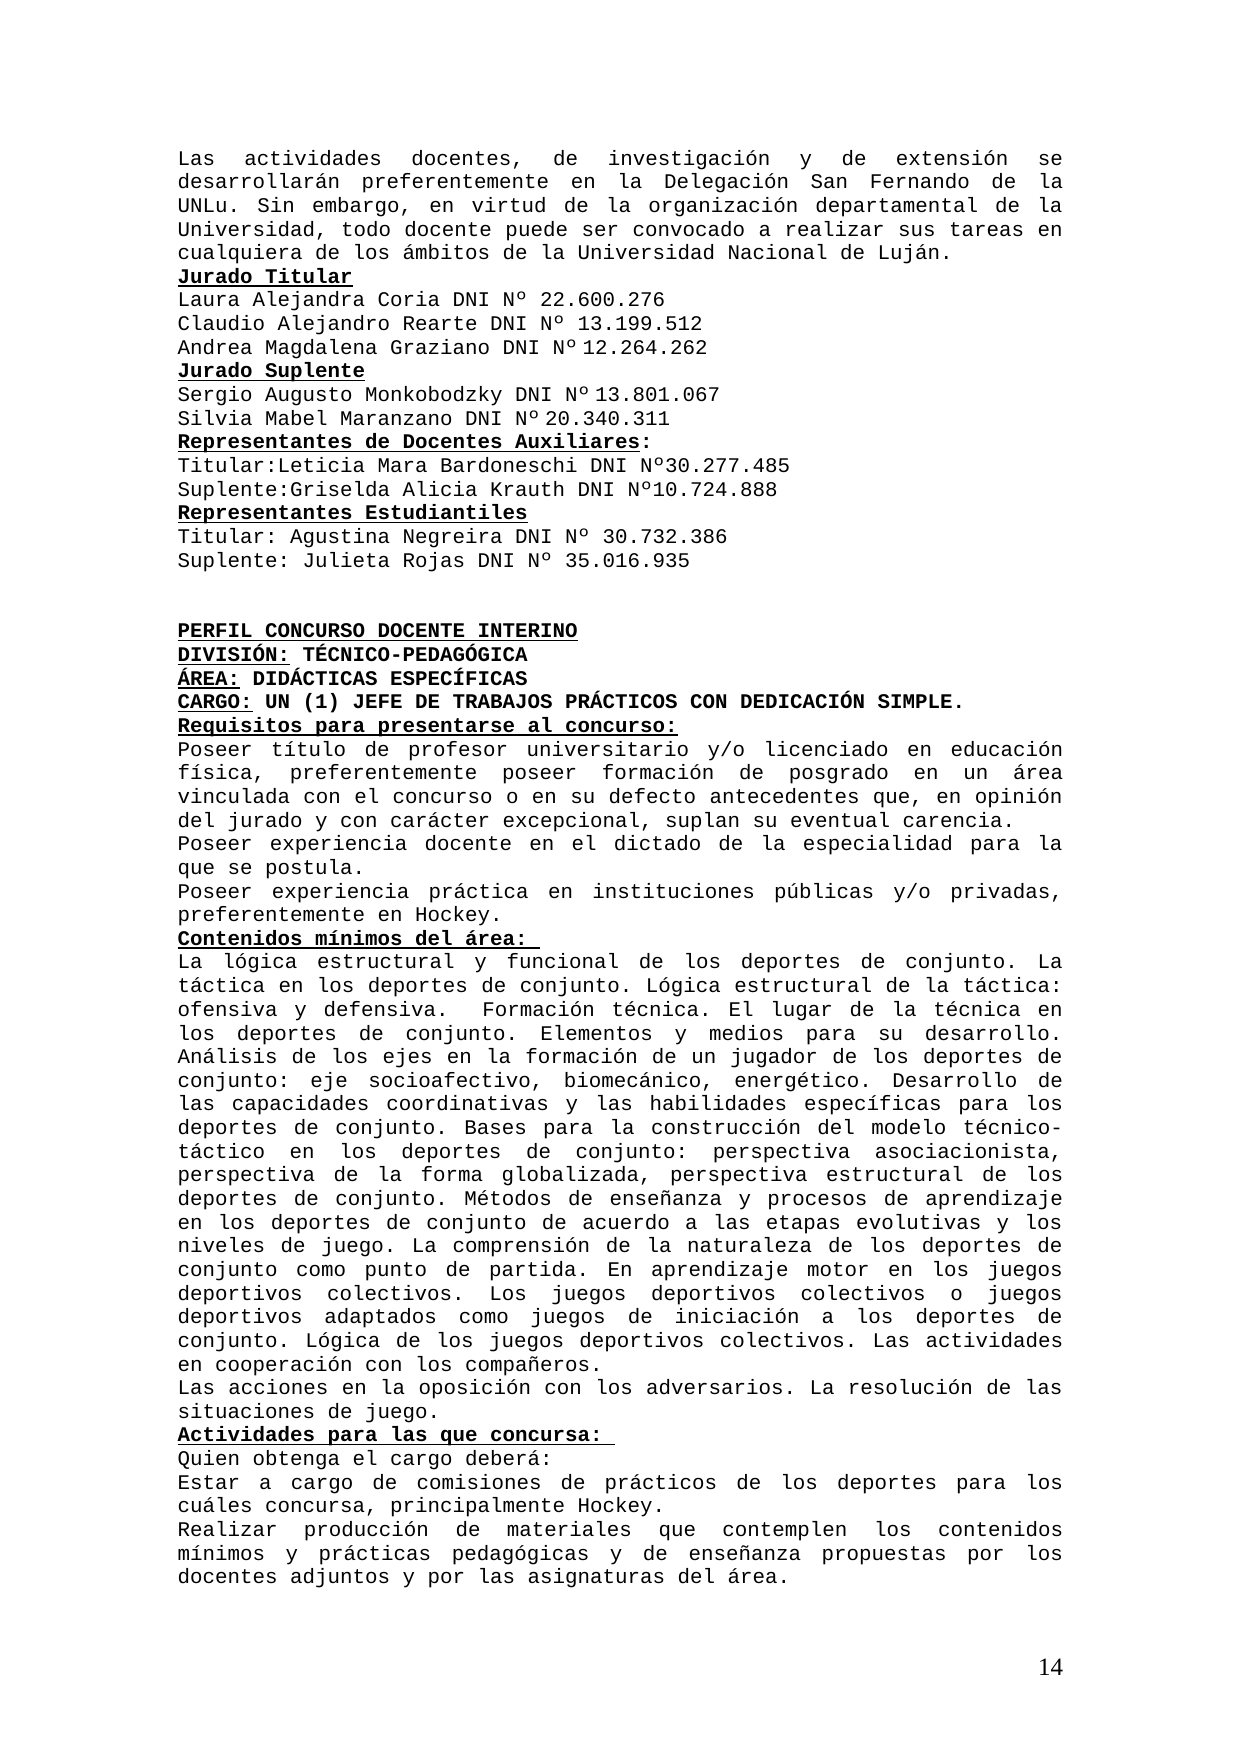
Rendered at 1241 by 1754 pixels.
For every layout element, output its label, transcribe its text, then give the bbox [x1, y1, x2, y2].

text Las actividades docentes, de investigación y de extensión se desarrollarán preferentemente en la Delegación San Fernando de la UNLu. Sin embargo, en virtud de la organización departamental de la Universidad, todo docente puede ser convocado a realizar sus tareas en cualquiera de los ámbitos de la Universidad Nacional de Luján. [177, 148, 1063, 266]
text Actividades para las que concursa: [177, 1424, 1063, 1448]
text Requisitos para presentarse al concurso: [177, 715, 1063, 739]
text Estar a cargo de comisiones de prácticos de los deportes para los cuáles concursa, principalmente Hockey. [177, 1472, 1063, 1519]
text Titular:Leticia Mara Bardoneschi DNI Nº30.277.485 [177, 455, 1063, 479]
text Suplente:Griselda Alicia Krauth DNI Nº10.724.888 [177, 479, 1063, 502]
text Andrea Magdalena Graziano DNI Nº 12.264.262 [177, 337, 1063, 360]
text Representantes Estudiantiles [177, 502, 1063, 526]
text Silvia Mabel Maranzano DNI Nº 20.340.311 [177, 408, 1063, 431]
text Poseer título de profesor universitario y/o licenciado en educación física, preferentemente poseer formación de posgrado en un área vinculada con el concurso o en su defecto antecedentes que, en opinión del jurado y con carácter excepcional, suplan su eventual carencia. [177, 739, 1063, 833]
text Poseer experiencia docente en el dictado de la especialidad para la que se postula. [177, 833, 1063, 881]
text ÁREA: DIDÁCTICAS ESPECÍFICAS [177, 668, 1063, 691]
text Las acciones en la oposición con los adversarios. La resolución de las situaciones de juego. [177, 1377, 1063, 1424]
text La lógica estructural y funcional de los deportes de conjunto. La táctica en los deportes de conjunto. Lógica estructural de la táctica: ofensiva y defensiva. Formación técnica. El lugar de la técnica en los deportes de conjunto. Elementos y medios para su desarrollo. Análisis de los ejes en la formación de un jugador de los deportes de conjunto: eje socioafectivo, biomecánico, energético. Desarrollo de las capacidades coordinativas y las habilidades específicas para los deportes de conjunto. Bases para la construcción del modelo técnico- táctico en los deportes de conjunto: perspectiva asociacionista, perspectiva de la forma globalizada, perspectiva estructural de los deportes de conjunto. Métodos de enseñanza y procesos de aprendizaje en los deportes de conjunto de acuerdo a las etapas evolutivas y los niveles de juego. La comprensión de la naturaleza de los deportes de conjunto como punto de partida. En aprendizaje motor en los juegos deportivos colectivos. Los juegos deportivos colectivos o juegos deportivos adaptados como juegos de iniciación a los deportes de conjunto. Lógica de los juegos deportivos colectivos. Las actividades en cooperación con los compañeros. [177, 952, 1063, 1377]
text Poseer experiencia práctica en instituciones públicas y/o privadas, preferentemente en Hockey. [177, 881, 1063, 928]
subtitle Jurado Titular [177, 266, 1063, 289]
text Sergio Augusto Monkobodzky DNI Nº 13.801.067 [177, 384, 1063, 408]
subtitle Jurado Suplente [177, 360, 1063, 384]
text CARGO: UN (1) JEFE DE TRABAJOS PRÁCTICOS CON DEDICACIÓN SIMPLE. [177, 691, 1063, 715]
text Titular: Agustina Negreira DNI Nº 30.732.386 [177, 526, 1063, 549]
text Suplente: Julieta Rojas DNI Nº 35.016.935 [177, 549, 1063, 573]
text Contenidos mínimos del área: [177, 928, 1063, 952]
text Quien obtenga el cargo deberá: [177, 1448, 1063, 1472]
text Representantes de Docentes Auxiliares: [177, 431, 1063, 455]
subtitle Claudio Alejandro Rearte DNI Nº 13.199.512 [177, 313, 1063, 337]
text Realizar producción de materiales que contemplen los contenidos mínimos y prácticas pedagógicas y de enseñanza propuestas por los docentes adjuntos y por las asignaturas del área. [177, 1519, 1063, 1590]
text Laura Alejandra Coria DNI Nº 22.600.276 [177, 289, 1063, 313]
text DIVISIÓN: TÉCNICO-PEDAGÓGICA [177, 644, 1063, 668]
text PERFIL CONCURSO DOCENTE INTERINO [177, 621, 1063, 644]
